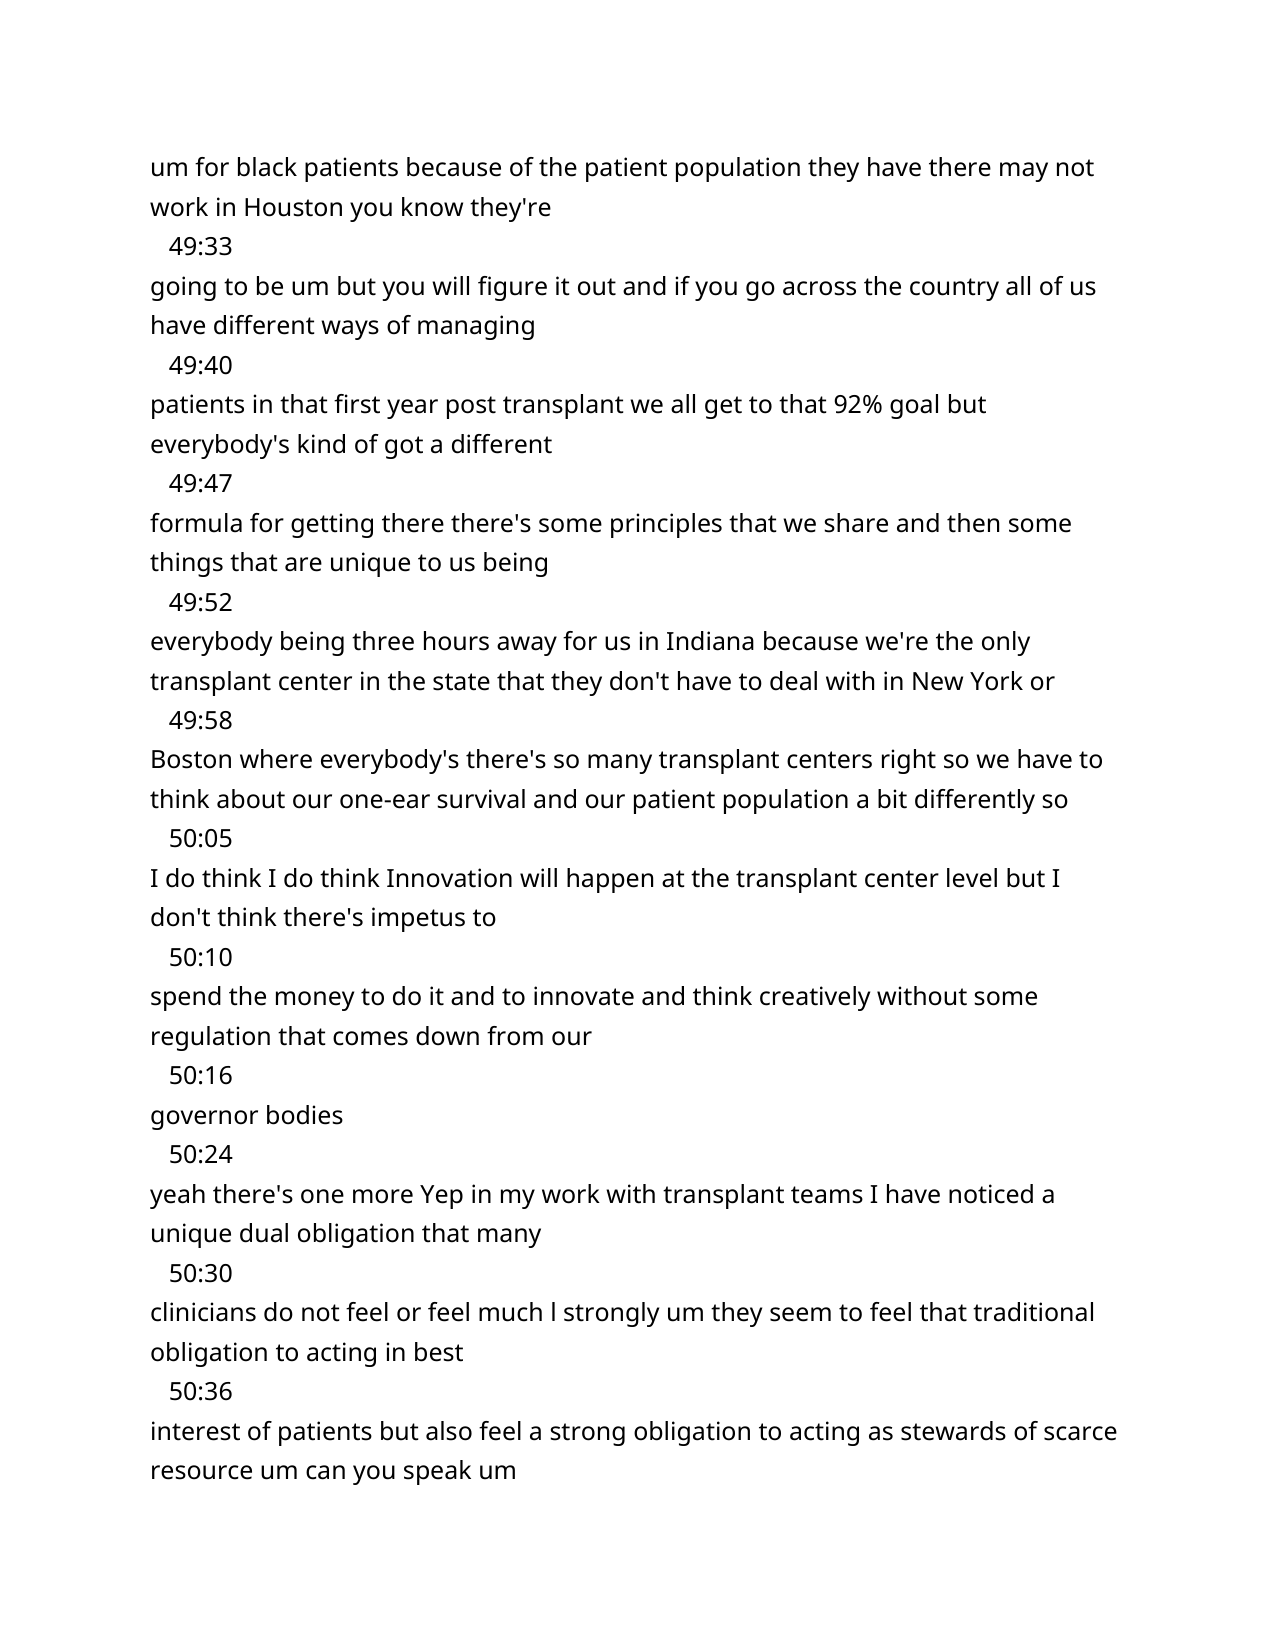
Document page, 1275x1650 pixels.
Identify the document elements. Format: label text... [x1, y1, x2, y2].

text governor bodies [150, 1097, 1125, 1132]
text everybody being three hours away for us in Indiana because we're the only transplant center in the state that they don't have to deal with in New York or [150, 624, 1125, 697]
text 49:40 [169, 347, 1100, 381]
text 50:05 [169, 821, 1100, 855]
text going to be um but you will figure it out and if you go across the country all of us have different ways of managing [150, 268, 1125, 342]
text 49:47 [169, 466, 1100, 500]
text 49:52 [169, 584, 1100, 618]
text 50:36 [169, 1374, 1100, 1408]
text spend the money to do it and to innovate and think creatively without some regulation that comes down from our [150, 979, 1125, 1053]
text 49:58 [169, 703, 1100, 737]
text formula for getting there there's some principles that we share and then some things that are unique to us being [150, 505, 1125, 579]
text interest of patients but also feel a strong obligation to acting as stewards of scarce resource um can you speak um [150, 1413, 1125, 1487]
text 49:33 [169, 229, 1100, 263]
text I do think I do think Innovation will happen at the transplant center level but I don't think there's impetus to [150, 861, 1125, 934]
text um for black patients because of the patient population they have there may not work in Houston you know they're [150, 150, 1125, 223]
text Boston where everybody's there's so many transplant centers right so we have to think about our one-ear survival and our patient population a bit differently so [150, 742, 1125, 816]
text 50:10 [169, 939, 1100, 974]
text 50:30 [169, 1255, 1100, 1289]
text 50:16 [169, 1058, 1100, 1092]
text patients in that first year post transplant we all get to that 92% goal but everybody's kind of got a different [150, 387, 1125, 460]
text clinicians do not feel or feel much l strongly um they seem to feel that traditional obligation to acting in best [150, 1295, 1125, 1368]
text 50:24 [169, 1137, 1100, 1171]
text yeah there's one more Yep in my work with transplant teams I have noticed a unique dual obligation that many [150, 1176, 1125, 1250]
